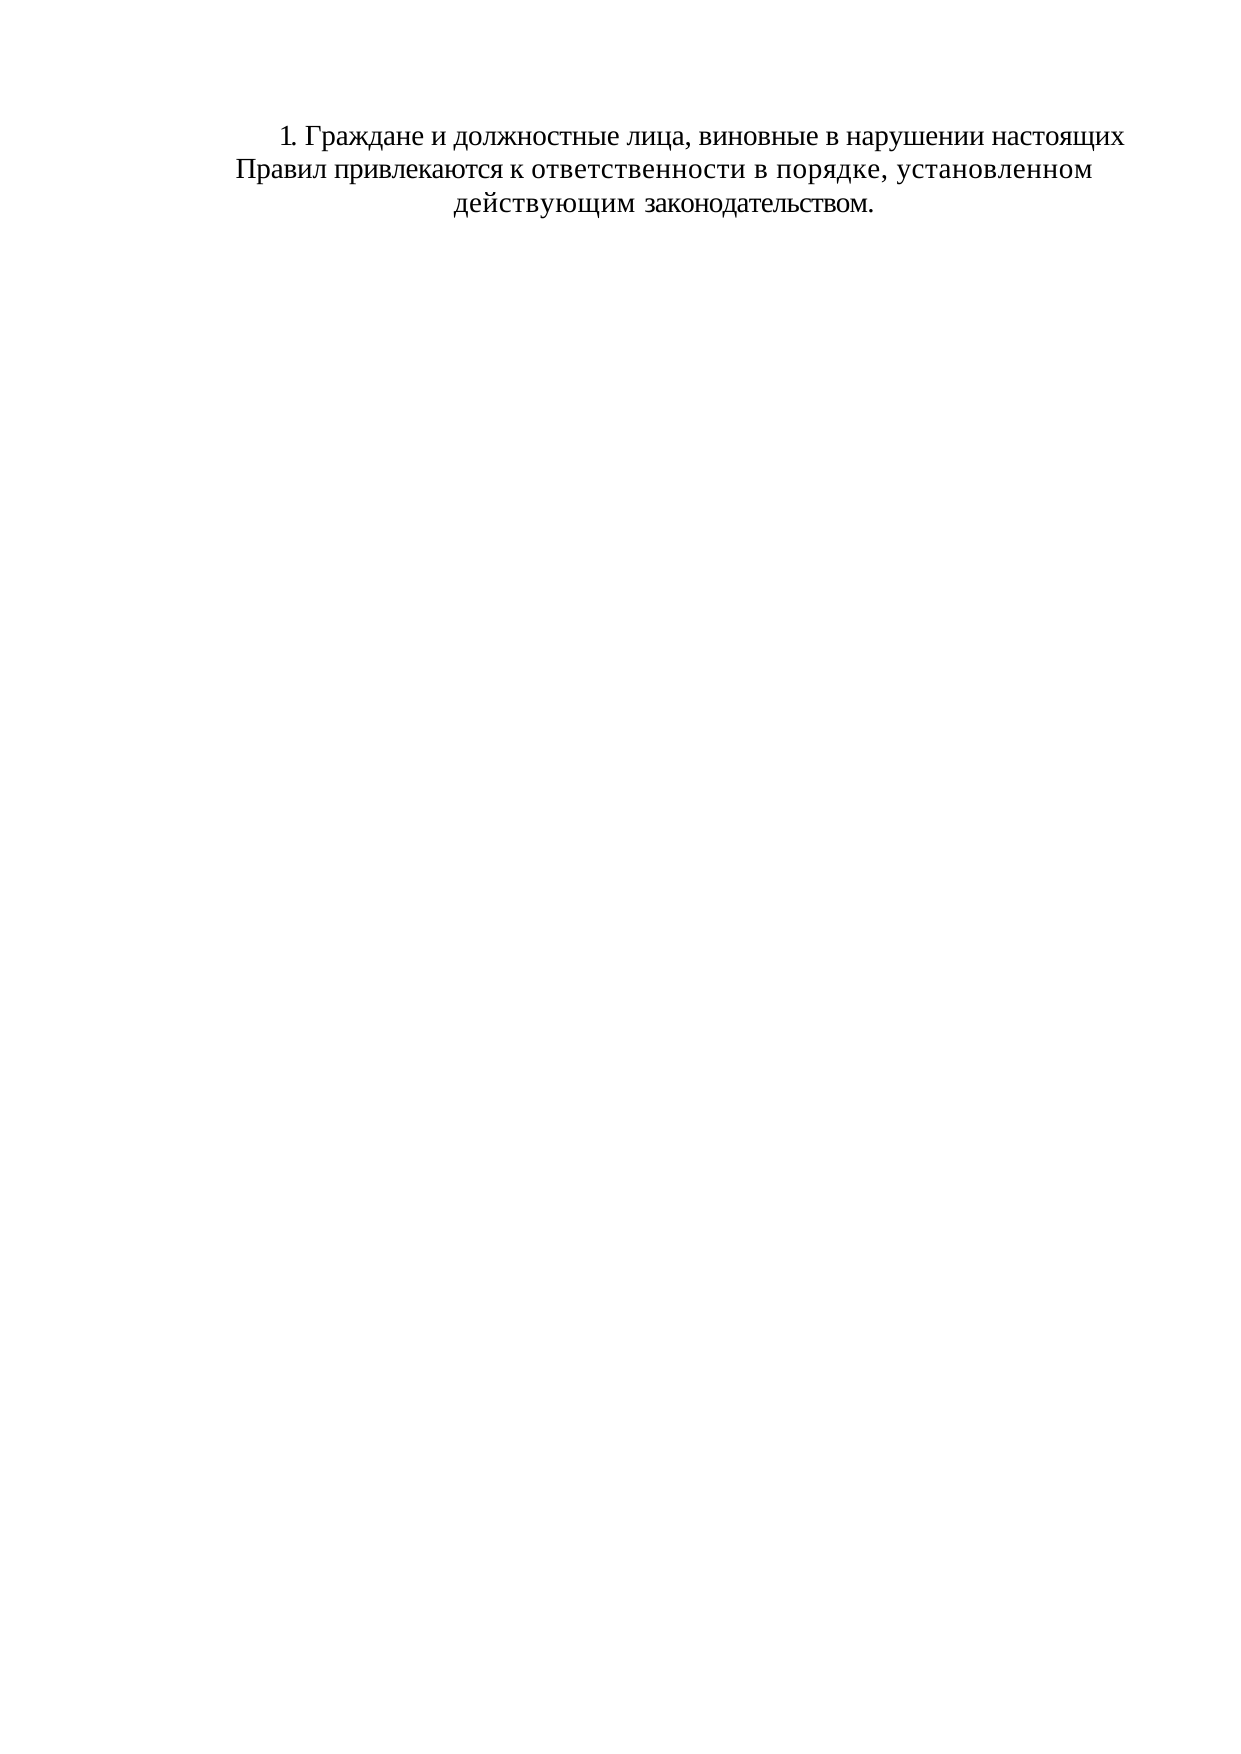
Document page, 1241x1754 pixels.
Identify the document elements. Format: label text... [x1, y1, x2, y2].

text 1. Граждане и должностные лица, виновные в нарушении настоящих Правил привлекаются к ответственности в порядке, установленном действующим законодательством. [177, 118, 1152, 219]
